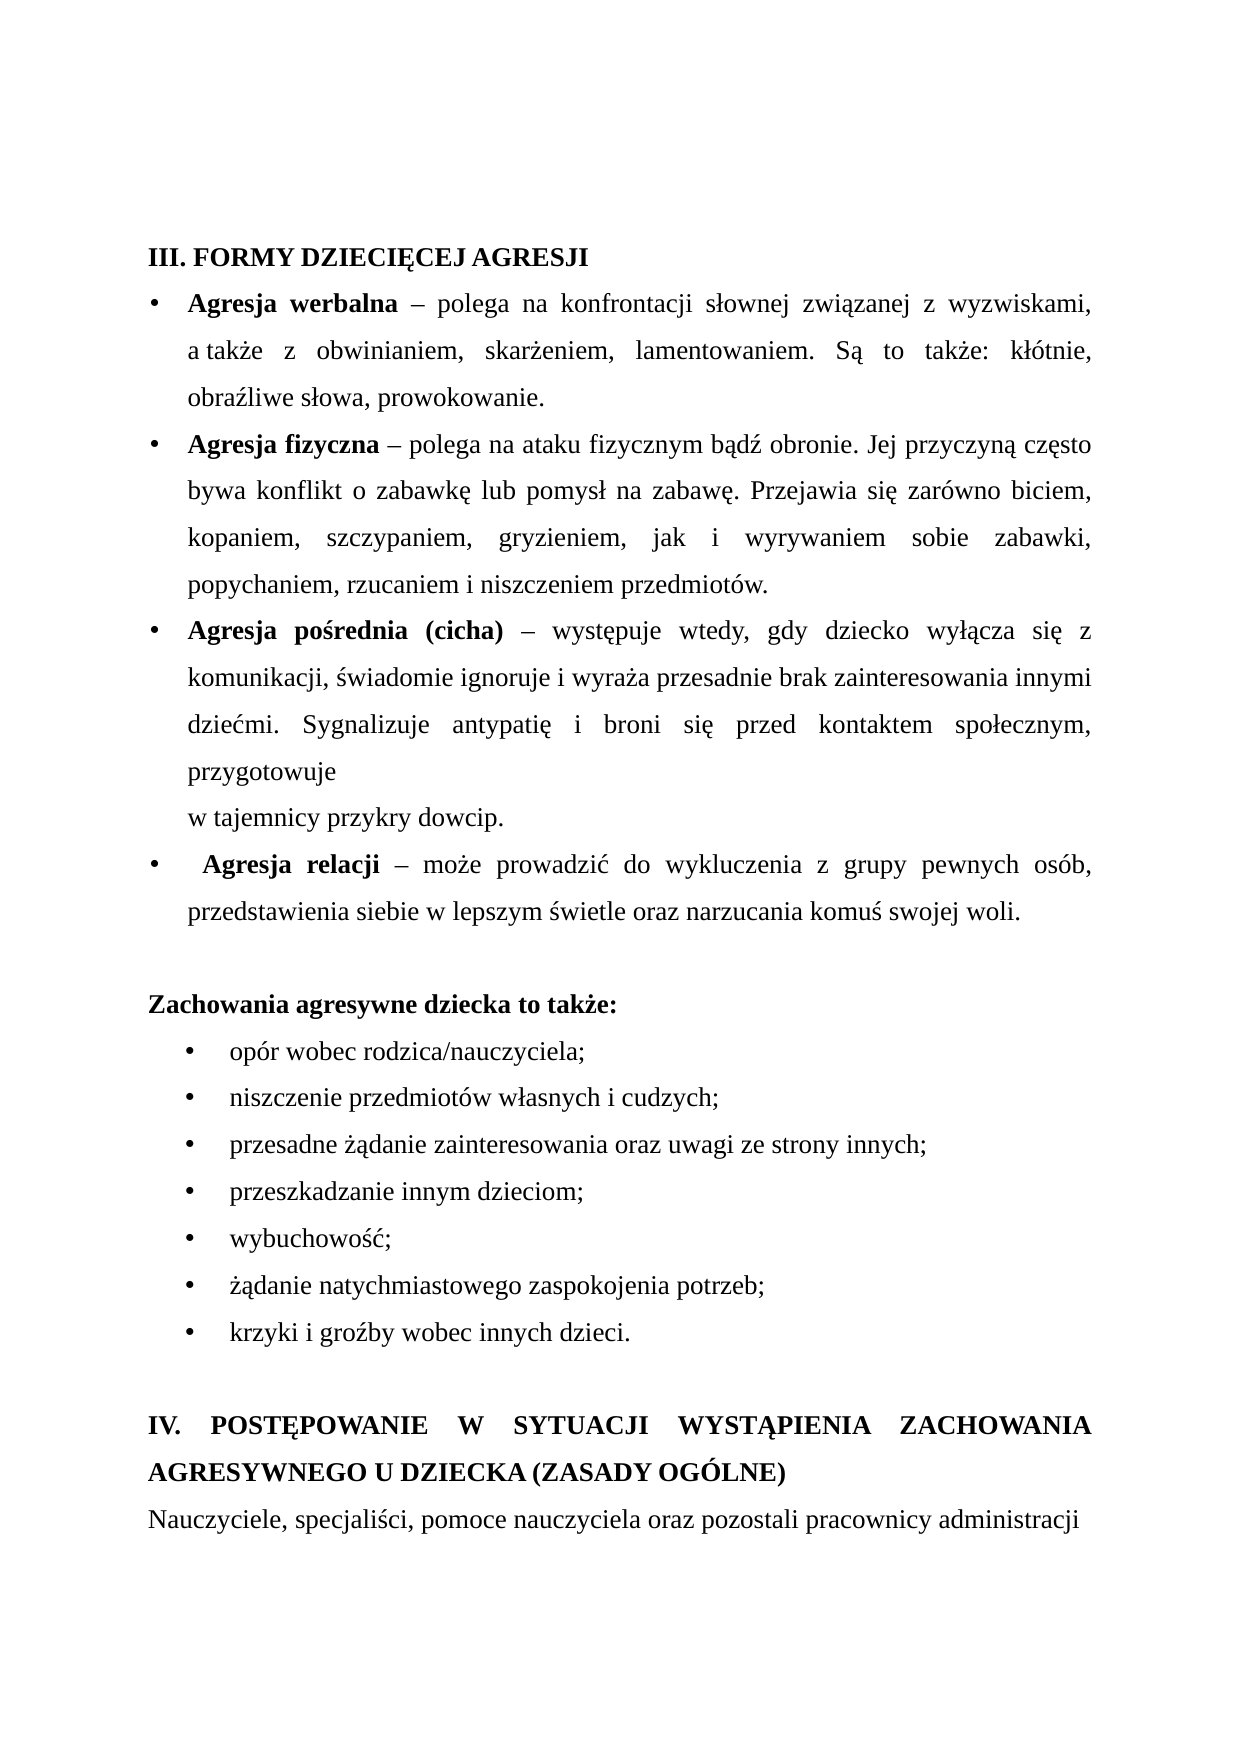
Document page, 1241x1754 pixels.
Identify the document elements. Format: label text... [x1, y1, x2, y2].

list przesadne żądanie zainteresowania oraz uwagi ze strony innych; [185, 1128, 1093, 1160]
list Agresja relacji – może prowadzić do wykluczenia z grupy pewnych osób, przedstawienia siebie w lepszym świetle oraz narzucania komuś swojej woli. [150, 848, 1093, 926]
list opór wobec rodzica/nauczyciela; [185, 1035, 1093, 1066]
list Agresja werbalna – polega na konfrontacji słownej związanej z wyzwiskami, a także z obwinianiem, skarżeniem, lamentowaniem. Są to także: kłótnie, obraźliwe słowa, prowokowanie. [150, 288, 1093, 412]
list wybuchowość; [185, 1222, 1093, 1253]
text IV. POSTĘPOWANIE W SYTUACJI WYSTĄPIENIA ZACHOWANIA AGRESYWNEGO U DZIECKA (ZASADY OGÓLNE) [148, 1409, 1093, 1487]
list Agresja pośrednia (cicha) – występuje wtedy, gdy dziecko wyłącza się z komunikacji, świadomie ignoruje i wyraża przesadnie brak zainteresowania innymi dziećmi. Sygnalizuje antypatię i broni się przed kontaktem społecznym, przygotowuje w tajemnicy przykry dowcip. [150, 614, 1093, 832]
list żądanie natychmiastowego zaspokojenia potrzeb; [185, 1269, 1093, 1300]
list przeszkadzanie innym dzieciom; [185, 1175, 1093, 1207]
list krzyki i groźby wobec innych dzieci. [185, 1316, 1093, 1347]
list niszczenie przedmiotów własnych i cudzych; [185, 1082, 1093, 1113]
text III. FORMY DZIECIĘCEJ AGRESJI [112, 241, 1093, 272]
list Agresja fizyczna – polega na ataku fizycznym bądź obronie. Jej przyczyną często bywa konflikt o zabawkę lub pomysł na zabawę. Przejawia się zarówno biciem, kopaniem, szczypaniem, gryzieniem, jak i wyrywaniem sobie zabawki, popychaniem, rzucaniem i niszczeniem przedmiotów. [150, 428, 1093, 599]
text Nauczyciele, specjaliści, pomoce nauczyciela oraz pozostali pracownicy administracji [148, 1503, 1093, 1534]
text Zachowania agresywne dziecka to także: [148, 988, 1093, 1019]
